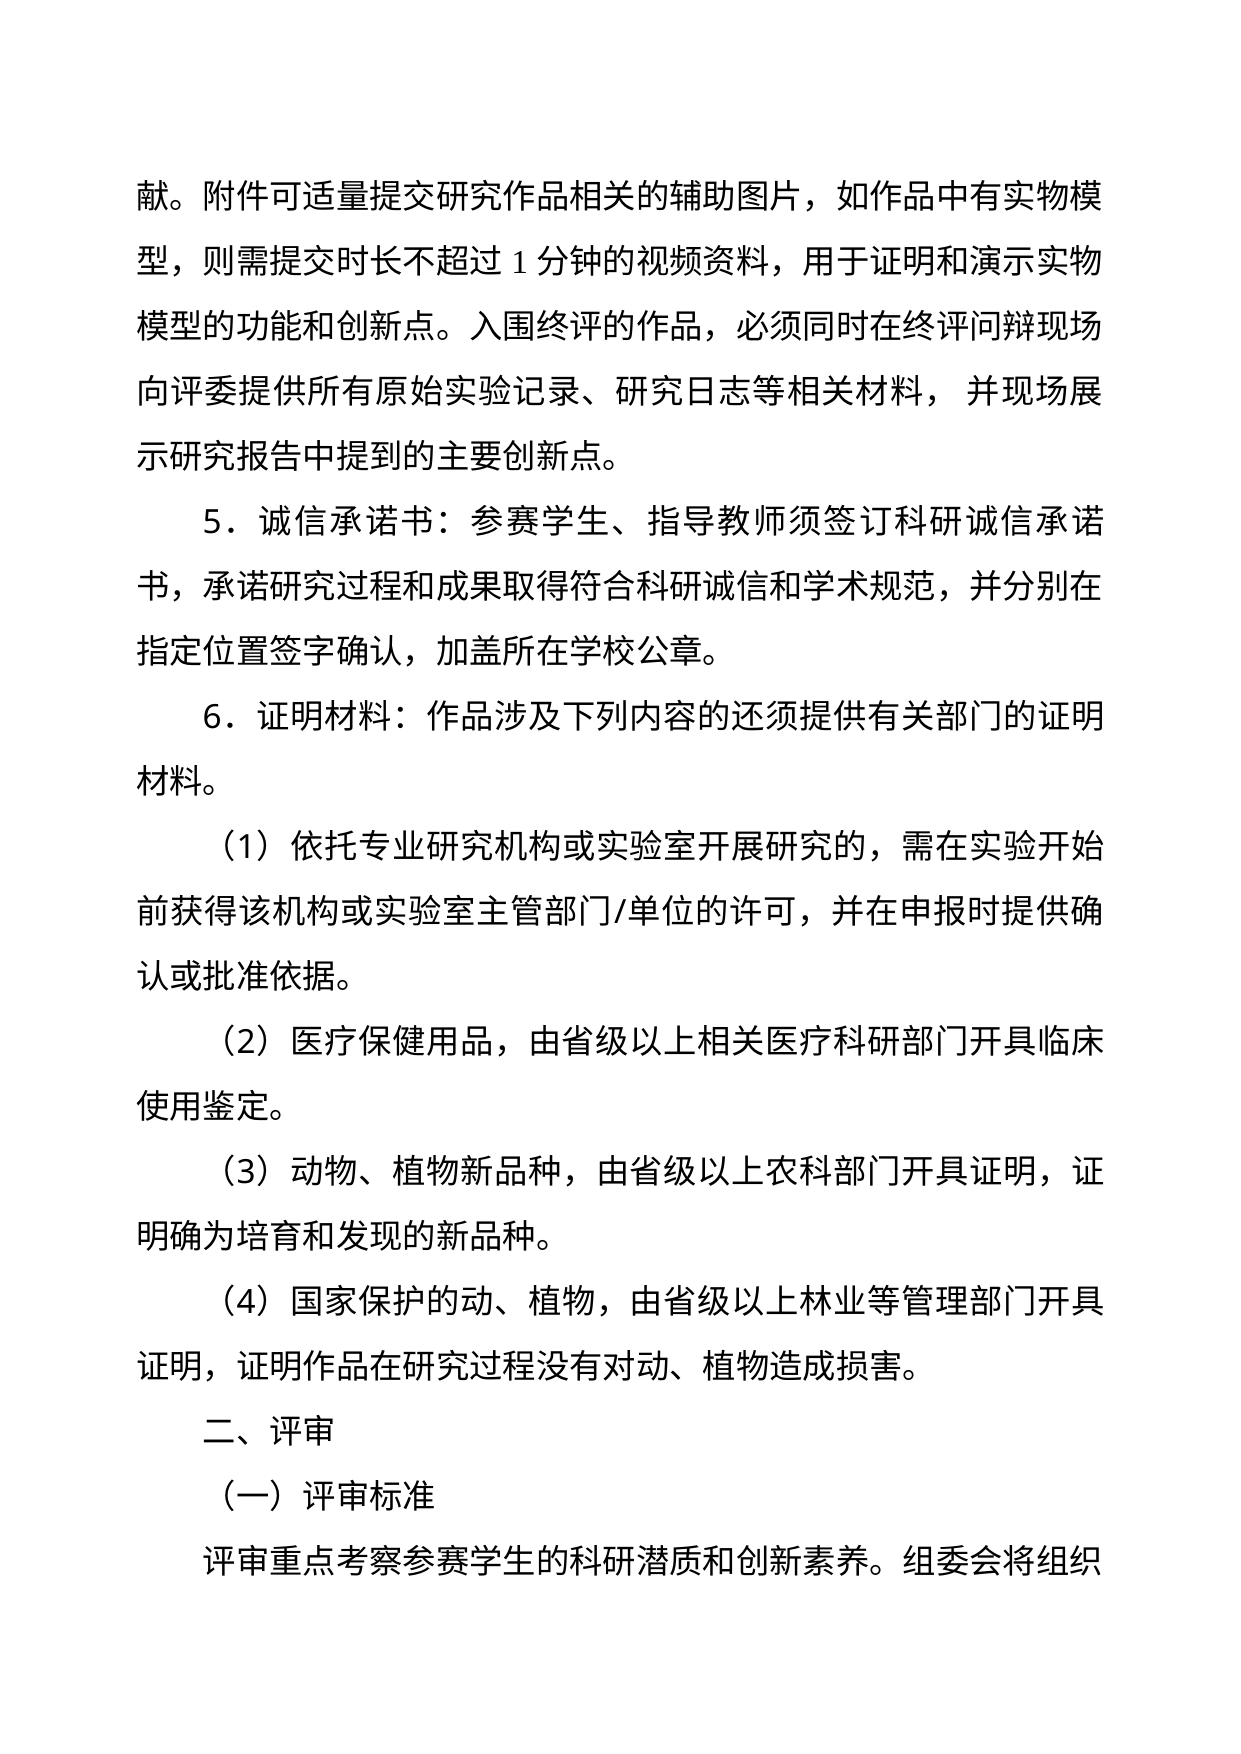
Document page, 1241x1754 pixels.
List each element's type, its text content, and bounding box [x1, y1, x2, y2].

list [136, 1527, 1104, 1592]
list （2）医疗保健用品，由省级以上相关医疗科研部门开具临床使用鉴定。 [136, 1007, 1104, 1137]
list 5．诚信承诺书：参赛学生、指导教师须签订科研诚信承诺书，承诺研究过程和成果取得符合科研诚信和学术规范，并分别在指定位置签字确认，加盖所在学校公章。 [136, 487, 1104, 682]
list （4）国家保护的动、植物，由省级以上林业等管理部门开具证明，证明作品在研究过程没有对动、植物造成损害。 [136, 1267, 1104, 1397]
list （1）依托专业研究机构或实验室开展研究的，需在实验开始前获得该机构或实验室主管部门/单位的许可，并在申报时提供确认或批准依据。 [136, 812, 1104, 1007]
list （3）动物、植物新品种，由省级以上农科部门开具证明，证明确为培育和发现的新品种。 [136, 1137, 1104, 1267]
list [136, 162, 1104, 487]
list 6．证明材料：作品涉及下列内容的还须提供有关部门的证明材料。 [136, 682, 1104, 812]
list （一）评审标准 [136, 1462, 1104, 1527]
list 二、评审 [136, 1397, 1104, 1462]
